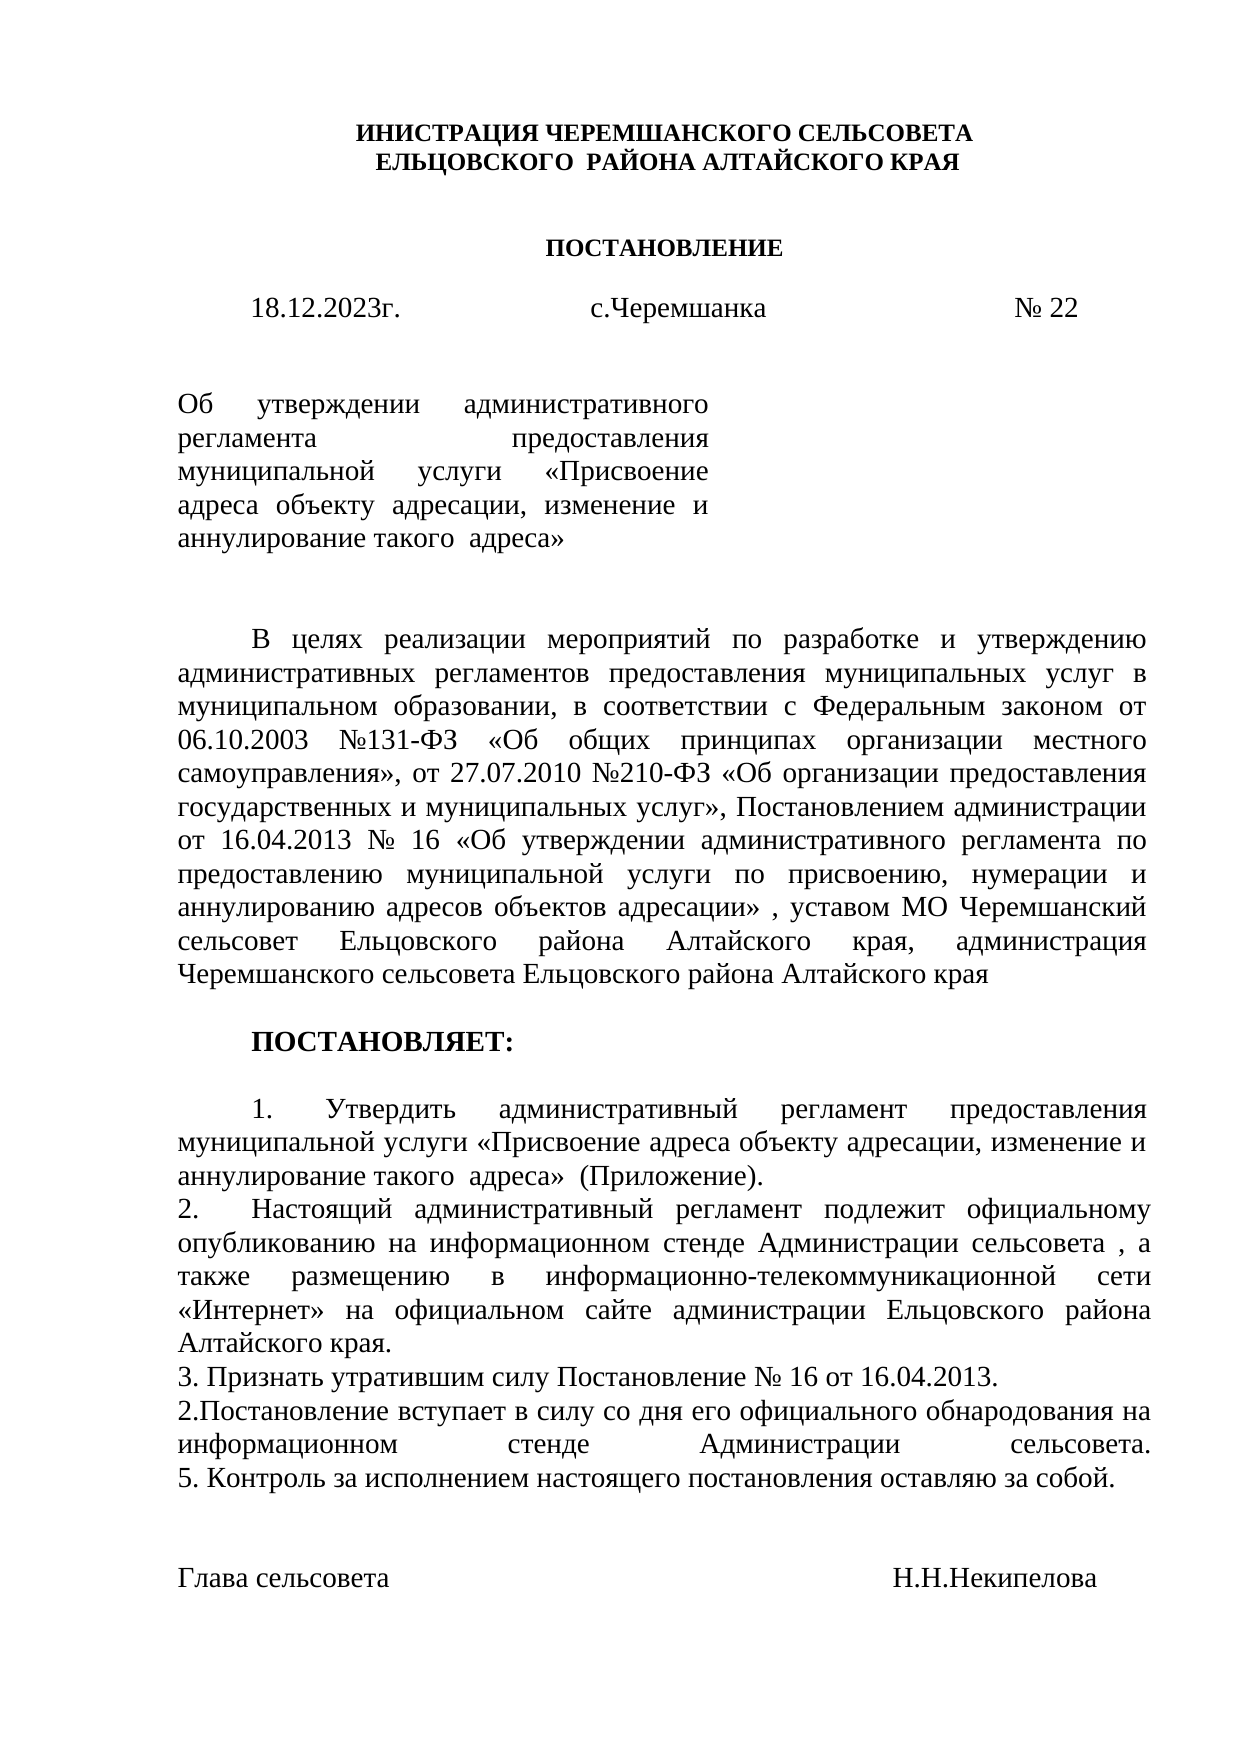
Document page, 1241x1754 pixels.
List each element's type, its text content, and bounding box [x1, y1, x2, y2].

text ИНИСТРАЦИЯ ЧЕРЕМШАНСКОГО СЕЛЬСОВЕТА [177, 118, 1152, 147]
text 3. Признать утратившим силу Постановление № 16 от 16.04.2013. [177, 1359, 1152, 1393]
text 18.12.2023г. с.Черемшанка № 22 [177, 291, 338, 324]
text ПОСТАНОВЛЯЕТ: [177, 1024, 1147, 1057]
text ПОСТАНОВЛЕНИЕ [177, 233, 1152, 262]
text 1. Утвердить административный регламент предоставления муниципальной услуги «Присвоение адреса объекту адресации, изменение и аннулирование такого адреса» (Приложение). [177, 1091, 1147, 1191]
text Об утверждении административного регламента предоставления муниципальной услуги «Присвоение адреса объекту адресации, изменение и аннулирование такого адреса» [177, 386, 709, 554]
text 2. Настоящий административный регламент подлежит официальному опубликованию на информационном стенде Администрации сельсовета , а также размещению в информационно-телекоммуникационной сети «Интернет» на официальном сайте администрации Ельцовского района Алтайского края. [177, 1191, 1152, 1359]
text ЕЛЬЦОВСКОГО РАЙОНА АЛТАЙСКОГО КРАЯ [177, 147, 1152, 176]
text 2.Постановление вступает в силу со дня его официального обнародования на информационном стенде Администрации сельсовета. 5. Контроль за исполнением настоящего постановления оставляю за собой. [177, 1393, 1152, 1493]
text Глава сельсовета Н.Н.Некипелова [177, 1560, 1147, 1594]
text В целях реализации мероприятий по разработке и утверждению административных регламентов предоставления муниципальных услуг в муниципальном образовании, в соответствии с Федеральным законом от 06.10.2003 №131-ФЗ «Об общих принципах организации местного самоуправления», от 27.07.2010 №210-ФЗ «Об организации предоставления государственных и муниципальных услуг», Постановлением администрации от 16.04.2013 № 16 «Об утверждении административного регламента по предоставлению муниципальной услуги по присвоению, нумерации и аннулированию адресов объектов адресации» , уставом МО Черемшанский сельсовет Ельцовского района Алтайского края, администрация Черемшанского сельсовета Ельцовского района Алтайского края [177, 621, 1147, 990]
text 18.12.2023г. с.Черемшанка № 22 [381, 291, 1152, 324]
